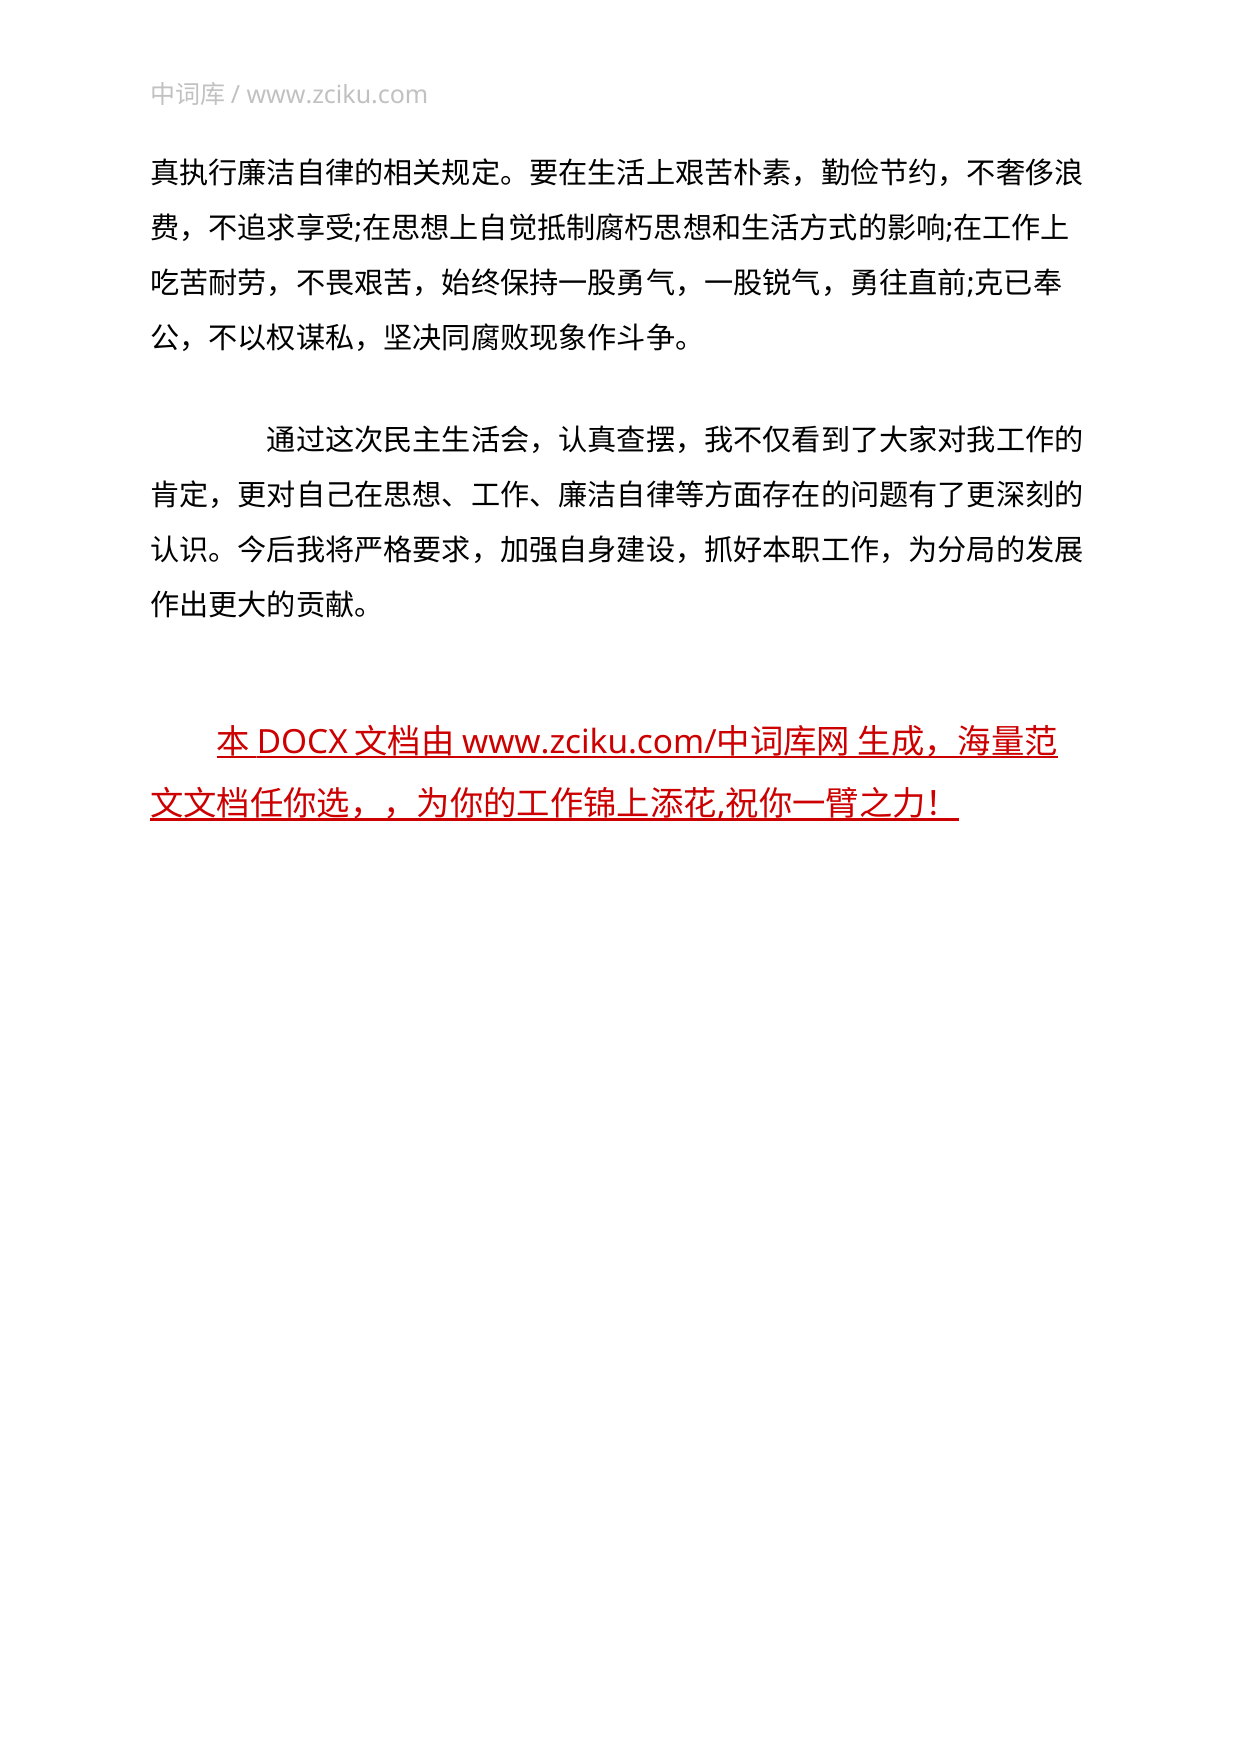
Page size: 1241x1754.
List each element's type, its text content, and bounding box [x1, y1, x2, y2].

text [150, 150, 1090, 357]
text 通过这次民主生活会，认真查摆，我不仅看到了大家对我工作的肯定，更对自己在思想、工作、廉洁自律等方面存在的问题有了更深刻的认识。今后我将严格要求，加强自身建设，抓好本职工作，为分局的发展作出更大的贡献。 [150, 417, 1090, 624]
text 本DOCX文档由 www.zciku.com/中词库网 生成，海量范文文档任你选，，为你的工作锦上添花,祝你一臂之力！ [150, 714, 1090, 826]
